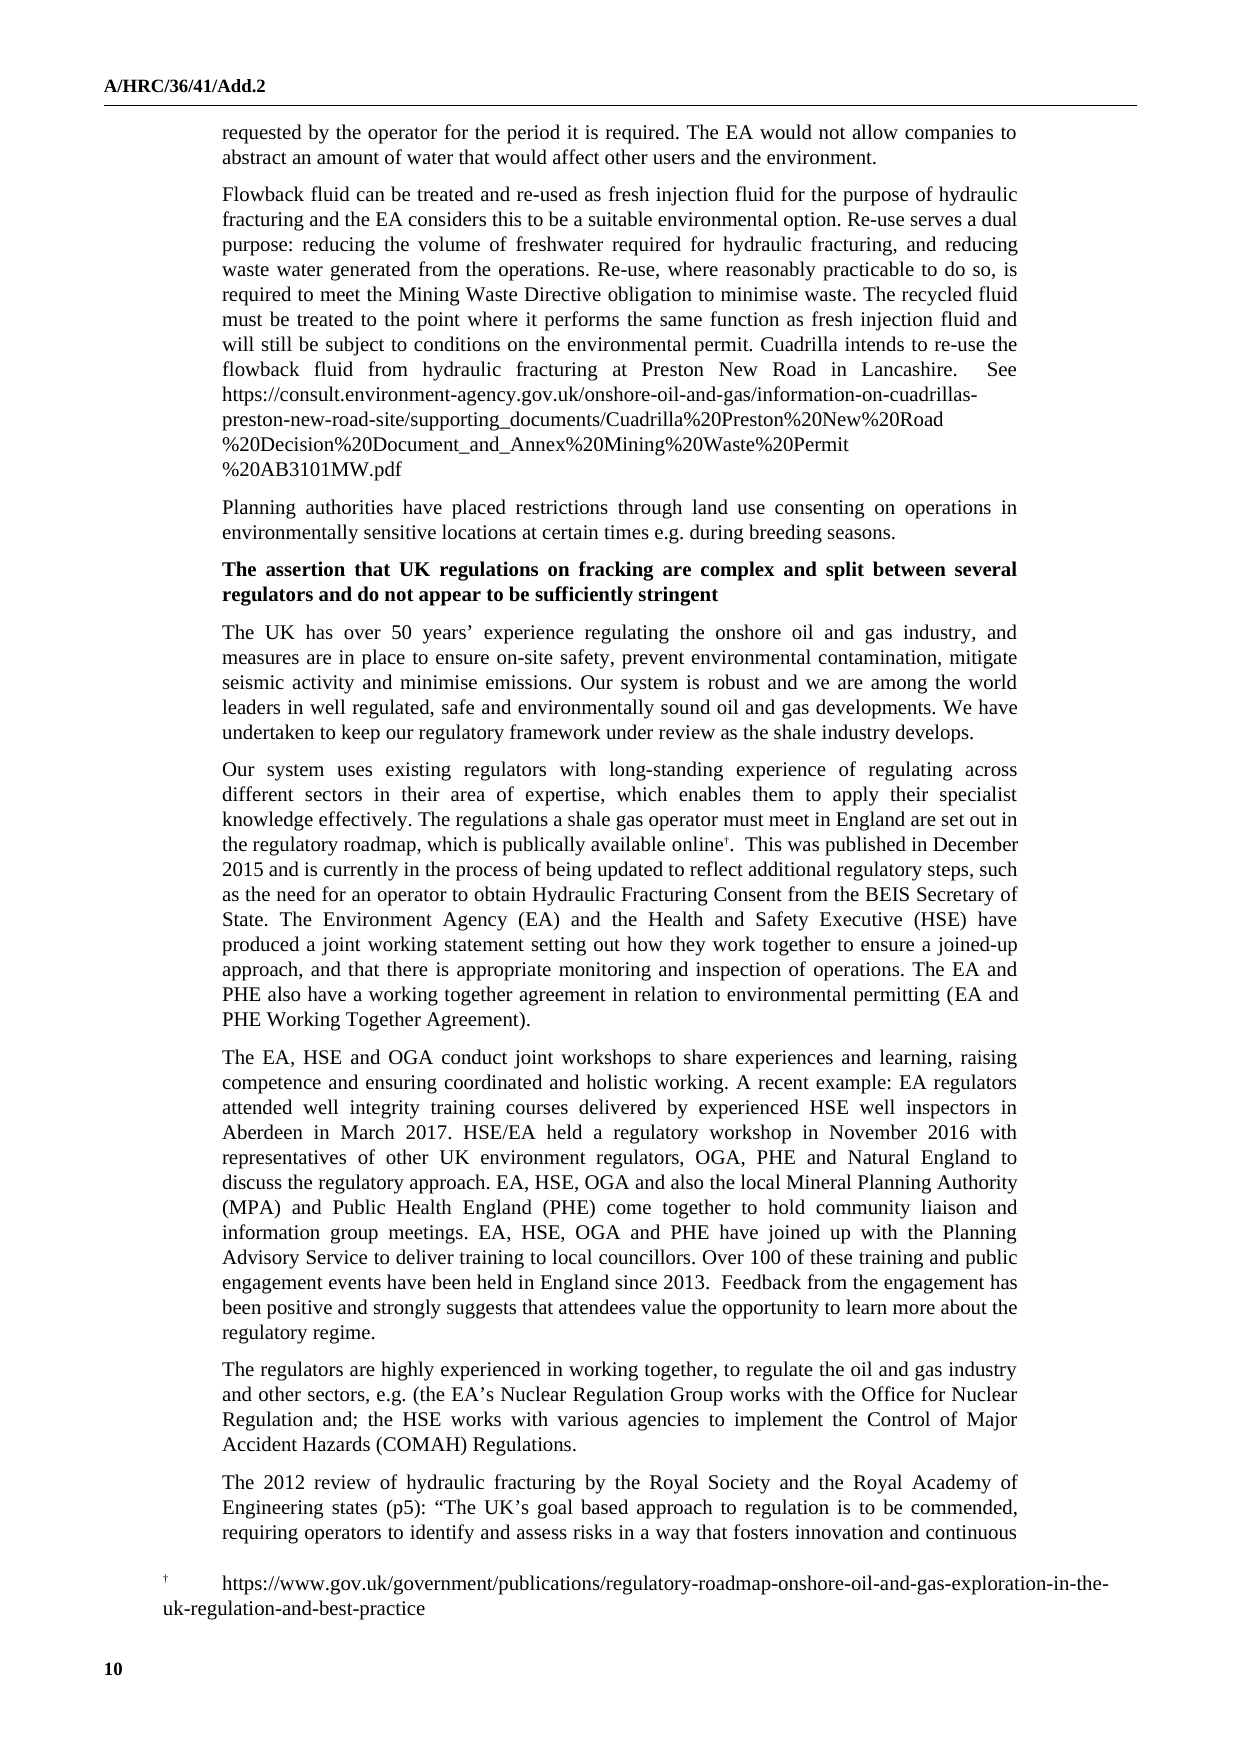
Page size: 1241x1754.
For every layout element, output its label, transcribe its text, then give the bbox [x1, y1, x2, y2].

text Flowback fluid can be treated and re-used as fresh injection fluid for the purpose of hydraulic fracturing and the EA considers this to be a suitable environmental option. Re-use serves a dual purpose: reducing the volume of freshwater required for hydraulic fracturing, and reducing waste water generated from the operations. Re-use, where reasonably practicable to do so, is required to meet the Mining Waste Directive obligation to minimise waste. The recycled fluid must be treated to the point where it performs the same function as fresh injection fluid and will still be subject to conditions on the environmental permit. Cuadrilla intends to re-use the flowback fluid from hydraulic fracturing at Preston New Road in Lancashire. See https://consult.environment-agency.gov.uk/onshore-oil-and-gas/information-on-cuadrillas-preston-new-road-site/supporting_documents/Cuadrilla%20Preston%20New%20Road%20Decision%20Document_and_Annex%20Mining%20Waste%20Permit%20AB3101MW.pdf [222, 181, 1018, 481]
text The regulators are highly experienced in working together, to regulate the oil and gas industry and other sectors, e.g. (the EA’s Nuclear Regulation Group works with the Office for Nuclear Regulation and; the HSE works with various agencies to implement the Control of Major Accident Hazards (COMAH) Regulations. [222, 1356, 1018, 1456]
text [222, 119, 1018, 169]
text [222, 1469, 1018, 1544]
text The UK has over 50 years’ experience regulating the onshore oil and gas industry, and measures are in place to ensure on-site safety, prevent environmental contamination, mitigate seismic activity and minimise emissions. Our system is robust and we are among the world leaders in well regulated, safe and environmentally sound oil and gas developments. We have undertaken to keep our regulatory framework under review as the shale industry develops. [222, 619, 1018, 744]
text Planning authorities have placed restrictions through land use consenting on operations in environmentally sensitive locations at certain times e.g. during breeding seasons. [222, 494, 1018, 544]
text The assertion that UK regulations on fracking are complex and split between several regulators and do not appear to be sufficiently stringent [222, 556, 1018, 606]
text The EA, HSE and OGA conduct joint workshops to share experiences and learning, raising competence and ensuring coordinated and holistic working. A recent example: EA regulators attended well integrity training courses delivered by experienced HSE well inspectors in Aberdeen in March 2017. HSE/EA held a regulatory workshop in November 2016 with representatives of other UK environment regulators, OGA, PHE and Natural England to discuss the regulatory approach. EA, HSE, OGA and also the local Mineral Planning Authority (MPA) and Public Health England (PHE) come together to hold community liaison and information group meetings. EA, HSE, OGA and PHE have joined up with the Planning Advisory Service to deliver training to local councillors. Over 100 of these training and public engagement events have been held in England since 2013. Feedback from the engagement has been positive and strongly suggests that attendees value the opportunity to learn more about the regulatory regime. [222, 1044, 1018, 1344]
text Our system uses existing regulators with long-standing experience of regulating across different sectors in their area of expertise, which enables them to apply their specialist knowledge effectively. The regulations a shale gas operator must meet in England are set out in the regulatory roadmap, which is publically available online. This was published in December 2015 and is currently in the process of being updated to reflect additional regulatory steps, such as the need for an operator to obtain Hydraulic Fracturing Consent from the BEIS Secretary of State. The Environment Agency (EA) and the Health and Safety Executive (HSE) have produced a joint working statement setting out how they work together to ensure a joined-up approach, and that there is appropriate monitoring and inspection of operations. The EA and PHE also have a working together agreement in relation to environmental permitting (EA and PHE Working Together Agreement). [222, 756, 1018, 1031]
